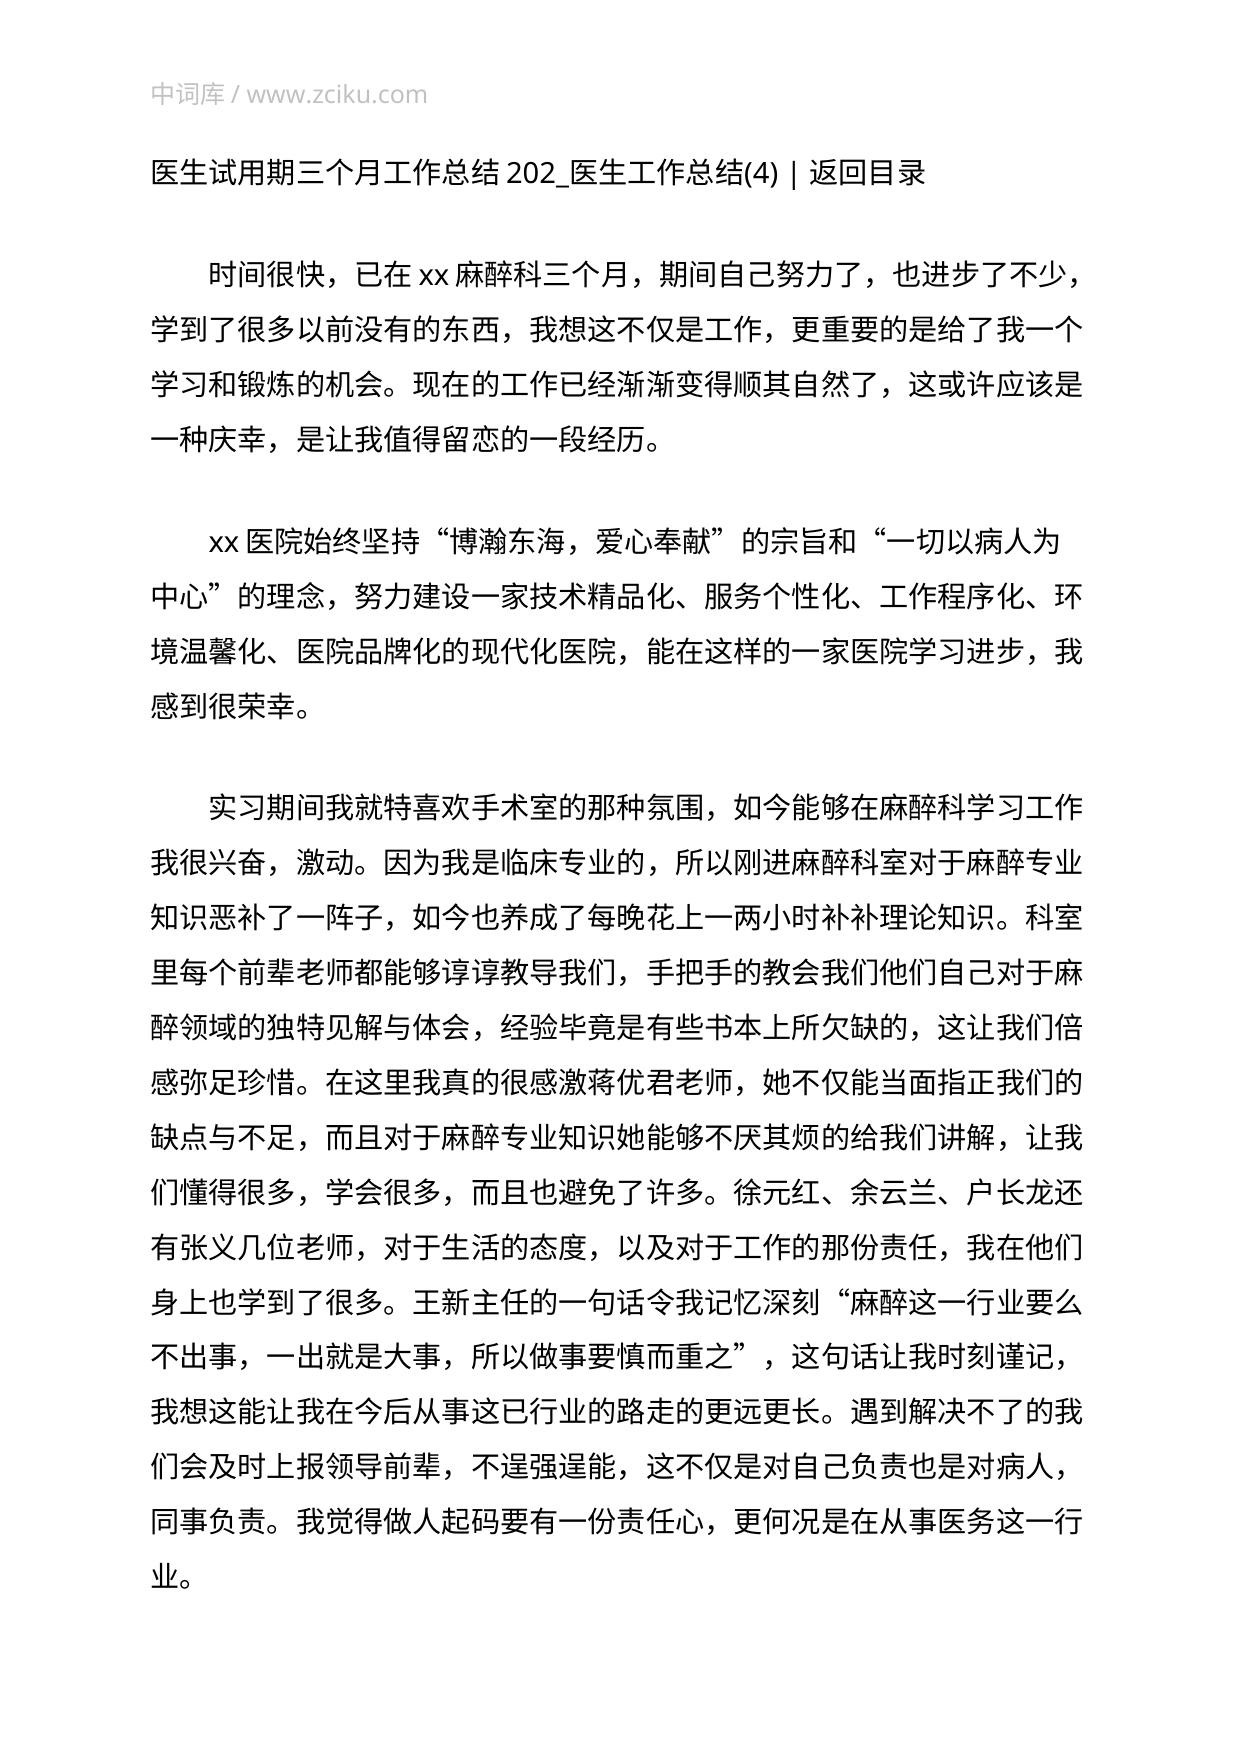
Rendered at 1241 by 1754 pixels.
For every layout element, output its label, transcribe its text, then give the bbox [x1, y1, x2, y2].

text 时间很快，已在xx麻醉科三个月，期间自己努力了，也进步了不少，学到了很多以前没有的东西，我想这不仅是工作，更重要的是给了我一个学习和锻炼的机会。现在的工作已经渐渐变得顺其自然了，这或许应该是一种庆幸，是让我值得留恋的一段经历。 [150, 252, 1090, 459]
text 实习期间我就特喜欢手术室的那种氛围，如今能够在麻醉科学习工作我很兴奋，激动。因为我是临床专业的，所以刚进麻醉科室对于麻醉专业知识恶补了一阵子，如今也养成了每晚花上一两小时补补理论知识。科室里每个前辈老师都能够谆谆教导我们，手把手的教会我们他们自己对于麻醉领域的独特见解与体会，经验毕竟是有些书本上所欠缺的，这让我们倍感弥足珍惜。在这里我真的很感激蒋优君老师，她不仅能当面指正我们的缺点与不足，而且对于麻醉专业知识她能够不厌其烦的给我们讲解，让我们懂得很多，学会很多，而且也避免了许多。徐元红、余云兰、户长龙还有张义几位老师，对于生活的态度，以及对于工作的那份责任，我在他们身上也学到了很多。王新主任的一句话令我记忆深刻“麻醉这一行业要么不出事，一出就是大事，所以做事要慎而重之”，这句话让我时刻谨记，我想这能让我在今后从事这已行业的路走的更远更长。遇到解决不了的我们会及时上报领导前辈，不逞强逞能，这不仅是对自己负责也是对病人，同事负责。我觉得做人起码要有一份责任心，更何况是在从事医务这一行业。 [150, 785, 1090, 1596]
text xx医院始终坚持“博瀚东海，爱心奉献”的宗旨和“一切以病人为中心”的理念，努力建设一家技术精品化、服务个性化、工作程序化、环境温馨化、医院品牌化的现代化医院，能在这样的一家医院学习进步，我感到很荣幸。 [150, 518, 1090, 726]
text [150, 150, 1090, 192]
